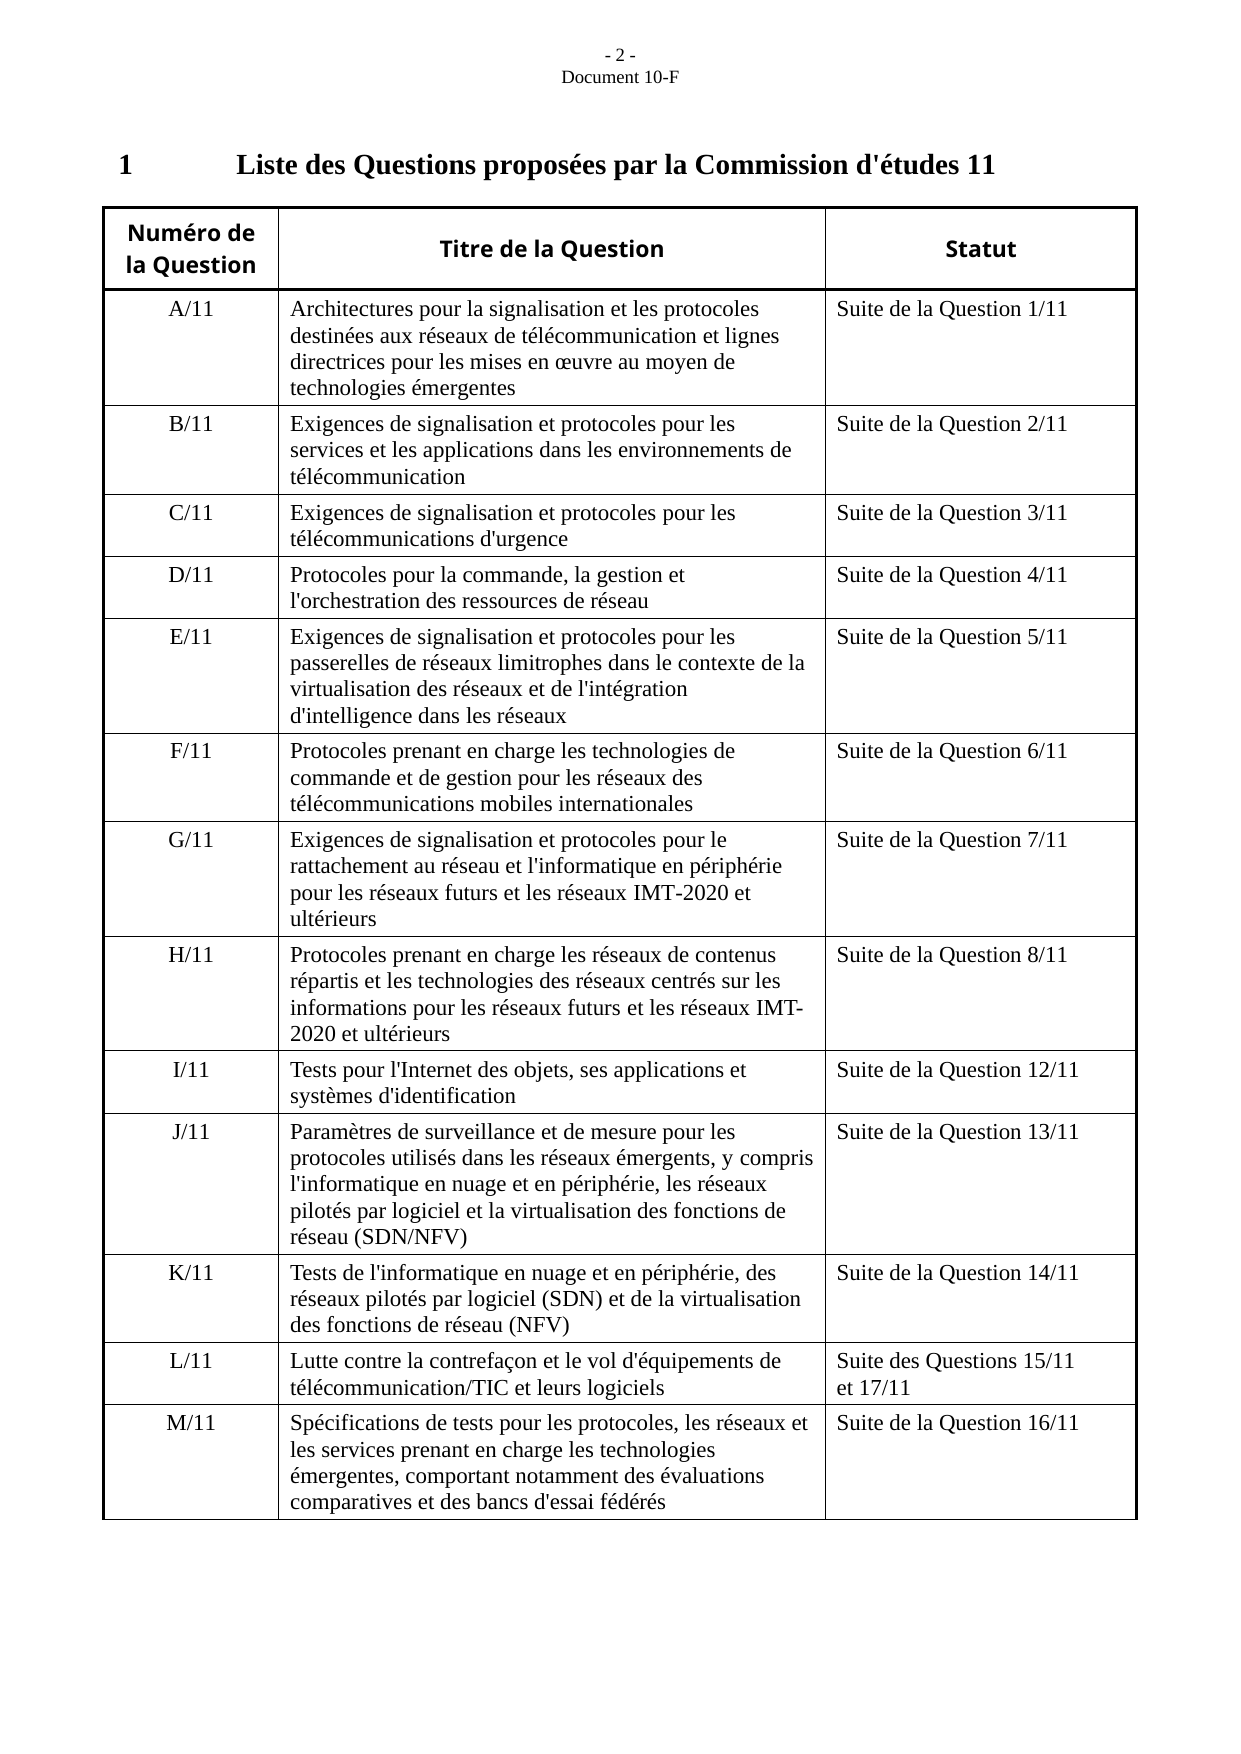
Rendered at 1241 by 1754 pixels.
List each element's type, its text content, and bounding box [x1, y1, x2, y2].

table_cell B/11 [105, 406, 278, 493]
table_cell Exigences de signalisation et protocoles pour le rattachement au réseau et l'informatique en périphérie pour les réseaux futurs et les réseaux IMT-2020 et ultérieurs [279, 822, 825, 936]
table_cell Suite de la Question 3/11 [826, 495, 1135, 556]
table_cell J/11 [105, 1114, 278, 1254]
table_cell Suite de la Question 1/11 [826, 291, 1135, 405]
table_cell Exigences de signalisation et protocoles pour les services et les applications dans les environnements de télécommunication [279, 406, 825, 493]
table_cell Exigences de signalisation et protocoles pour les télécommunications d'urgence [279, 495, 825, 556]
table_cell Suite de la Question 13/11 [826, 1114, 1135, 1254]
table_cell Exigences de signalisation et protocoles pour les passerelles de réseaux limitrophes dans le contexte de la virtualisation des réseaux et de l'intégration d'intelligence dans les réseaux [279, 619, 825, 732]
subtitle 1 Liste des Questions proposées par la Commission d'études 11 [118, 147, 1122, 181]
table_cell L/11 [105, 1343, 278, 1404]
table_cell Protocoles pour la commande, la gestion et l'orchestration des ressources de réseau [279, 557, 825, 618]
table_cell Paramètres de surveillance et de mesure pour les protocoles utilisés dans les réseaux émergents, y compris l'informatique en nuage et en périphérie, les réseaux pilotés par logiciel et la virtualisation des fonctions de réseau (SDN/NFV) [279, 1114, 825, 1254]
table_cell Spécifications de tests pour les protocoles, les réseaux et les services prenant en charge les technologies émergentes, comportant notamment des évaluations comparatives et des bancs d'essai fédérés [279, 1405, 825, 1519]
table_cell Tests pour l'Internet des objets, ses applications et systèmes d'identification [279, 1051, 825, 1112]
table_cell I/11 [105, 1051, 278, 1112]
table_cell Protocoles prenant en charge les technologies de commande et de gestion pour les réseaux des télécommunications mobiles internationales [279, 734, 825, 821]
table_cell Suite de la Question 14/11 [826, 1255, 1135, 1342]
table_cell C/11 [105, 495, 278, 556]
table_cell A/11 [105, 291, 278, 405]
table_cell Suite de la Question 5/11 [826, 619, 1135, 732]
table_cell Suite de la Question 12/11 [826, 1051, 1135, 1112]
table_cell Suite de la Question 16/11 [826, 1405, 1135, 1519]
table_cell F/11 [105, 734, 278, 821]
table_header Titre de la Question [279, 209, 825, 288]
table_cell D/11 [105, 557, 278, 618]
table_cell Suite de la Question 8/11 [826, 937, 1135, 1050]
table_cell Suite de la Question 7/11 [826, 822, 1135, 936]
table_cell Lutte contre la contrefaçon et le vol d'équipements de télécommunication/TIC et leurs logiciels [279, 1343, 825, 1404]
table_cell Suite de la Question 4/11 [826, 557, 1135, 618]
table_cell E/11 [105, 619, 278, 732]
table_cell H/11 [105, 937, 278, 1050]
table_cell Architectures pour la signalisation et les protocoles destinées aux réseaux de télécommunication et lignes directrices pour les mises en œuvre au moyen de technologies émergentes [279, 291, 825, 405]
table_cell Suite de la Question 6/11 [826, 734, 1135, 821]
table_header Numéro de la Question [105, 209, 278, 288]
table_cell Suite des Questions 15/11 et 17/11 [826, 1343, 1135, 1404]
table_cell Tests de l'informatique en nuage et en périphérie, des réseaux pilotés par logiciel (SDN) et de la virtualisation des fonctions de réseau (NFV) [279, 1255, 825, 1342]
table_header Statut [826, 209, 1135, 288]
table_cell K/11 [105, 1255, 278, 1342]
table_cell Protocoles prenant en charge les réseaux de contenus répartis et les technologies des réseaux centrés sur les informations pour les réseaux futurs et les réseaux IMT-2020 et ultérieurs [279, 937, 825, 1050]
table_cell M/11 [105, 1405, 278, 1519]
table_cell Suite de la Question 2/11 [826, 406, 1135, 493]
table_cell G/11 [105, 822, 278, 936]
